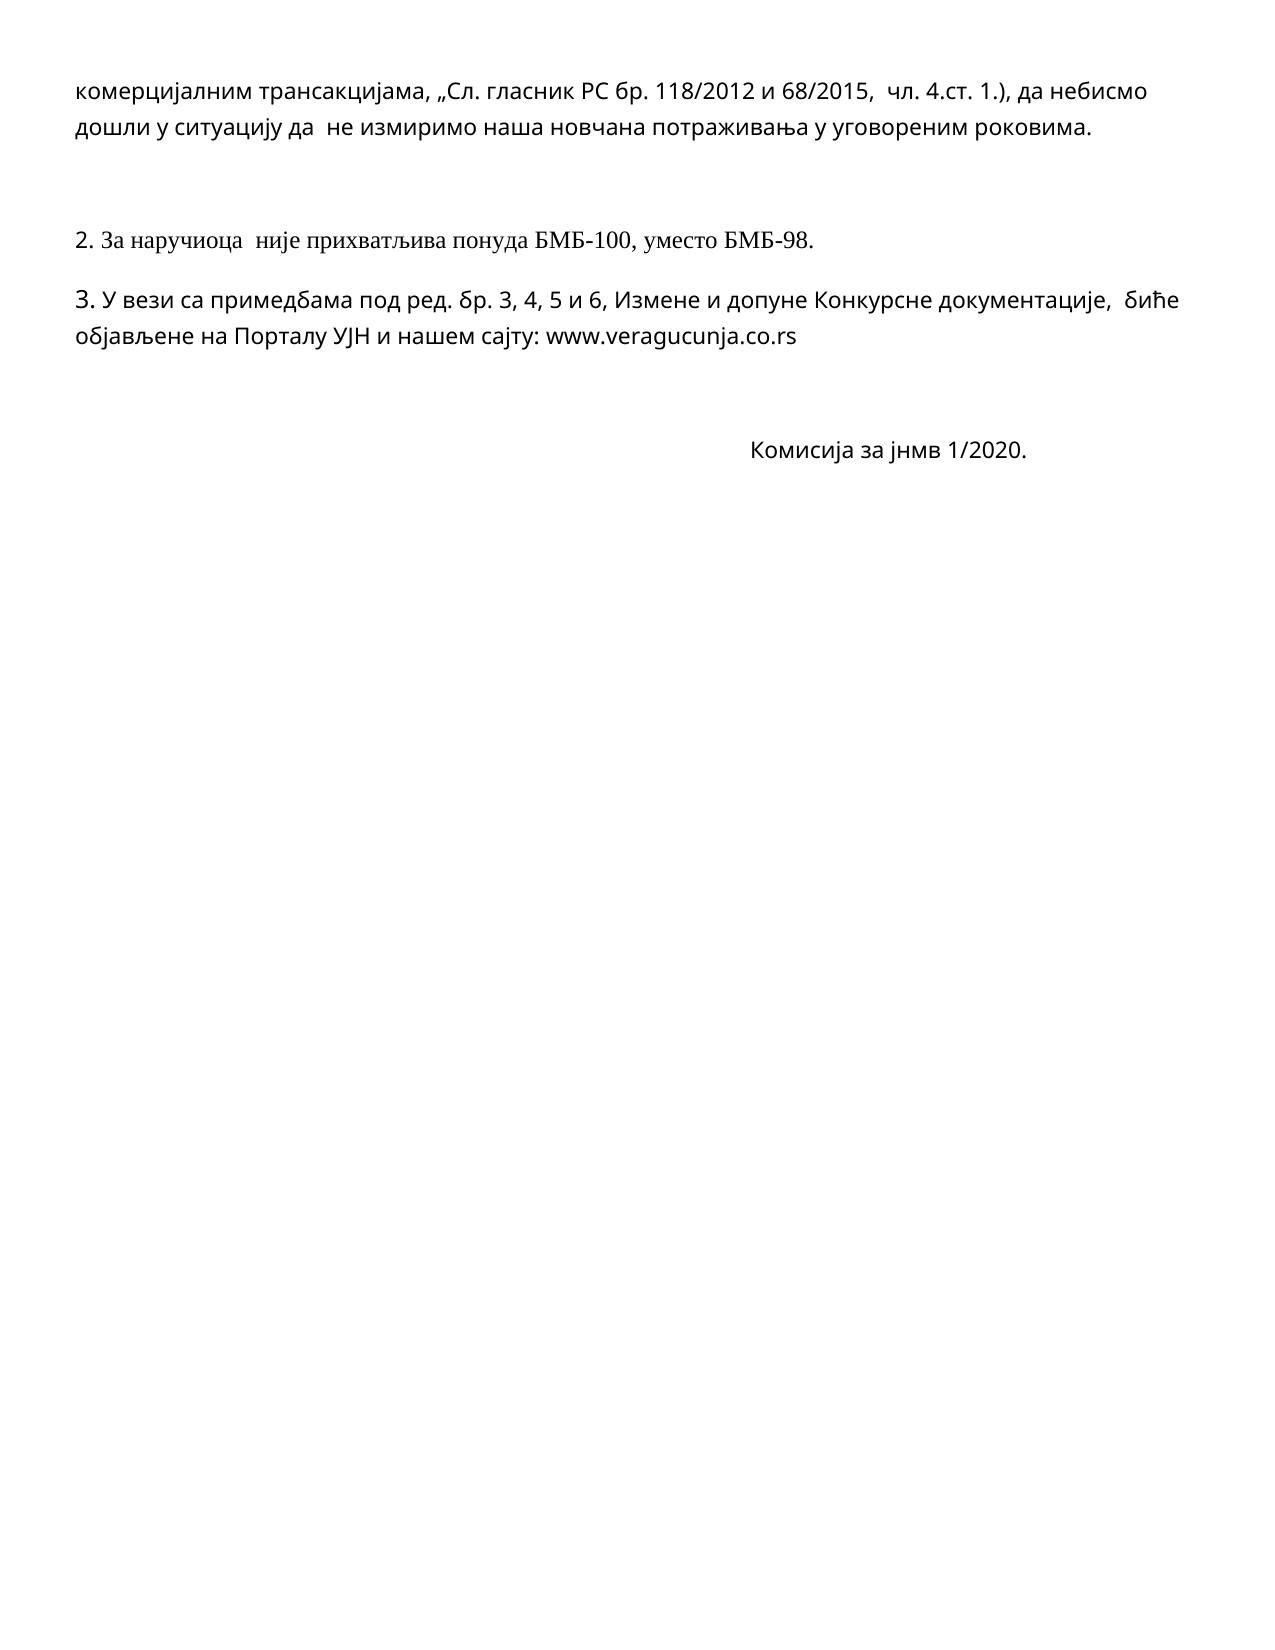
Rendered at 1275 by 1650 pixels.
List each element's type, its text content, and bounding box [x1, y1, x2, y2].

text Комисија за јнмв 1/2020. [75, 433, 1200, 465]
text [75, 75, 1200, 142]
text 2. За наручиоца није прихватљива понуда БМБ-100, уместо БМБ-98. [75, 224, 1200, 256]
text 3. У вези са примедбама под ред. бр. 3, 4, 5 и 6, Измене и допуне Конкурсне документације, биће објављене на Порталу УЈН и нашем сајту: www.veragucunja.co.rs [75, 281, 1200, 351]
